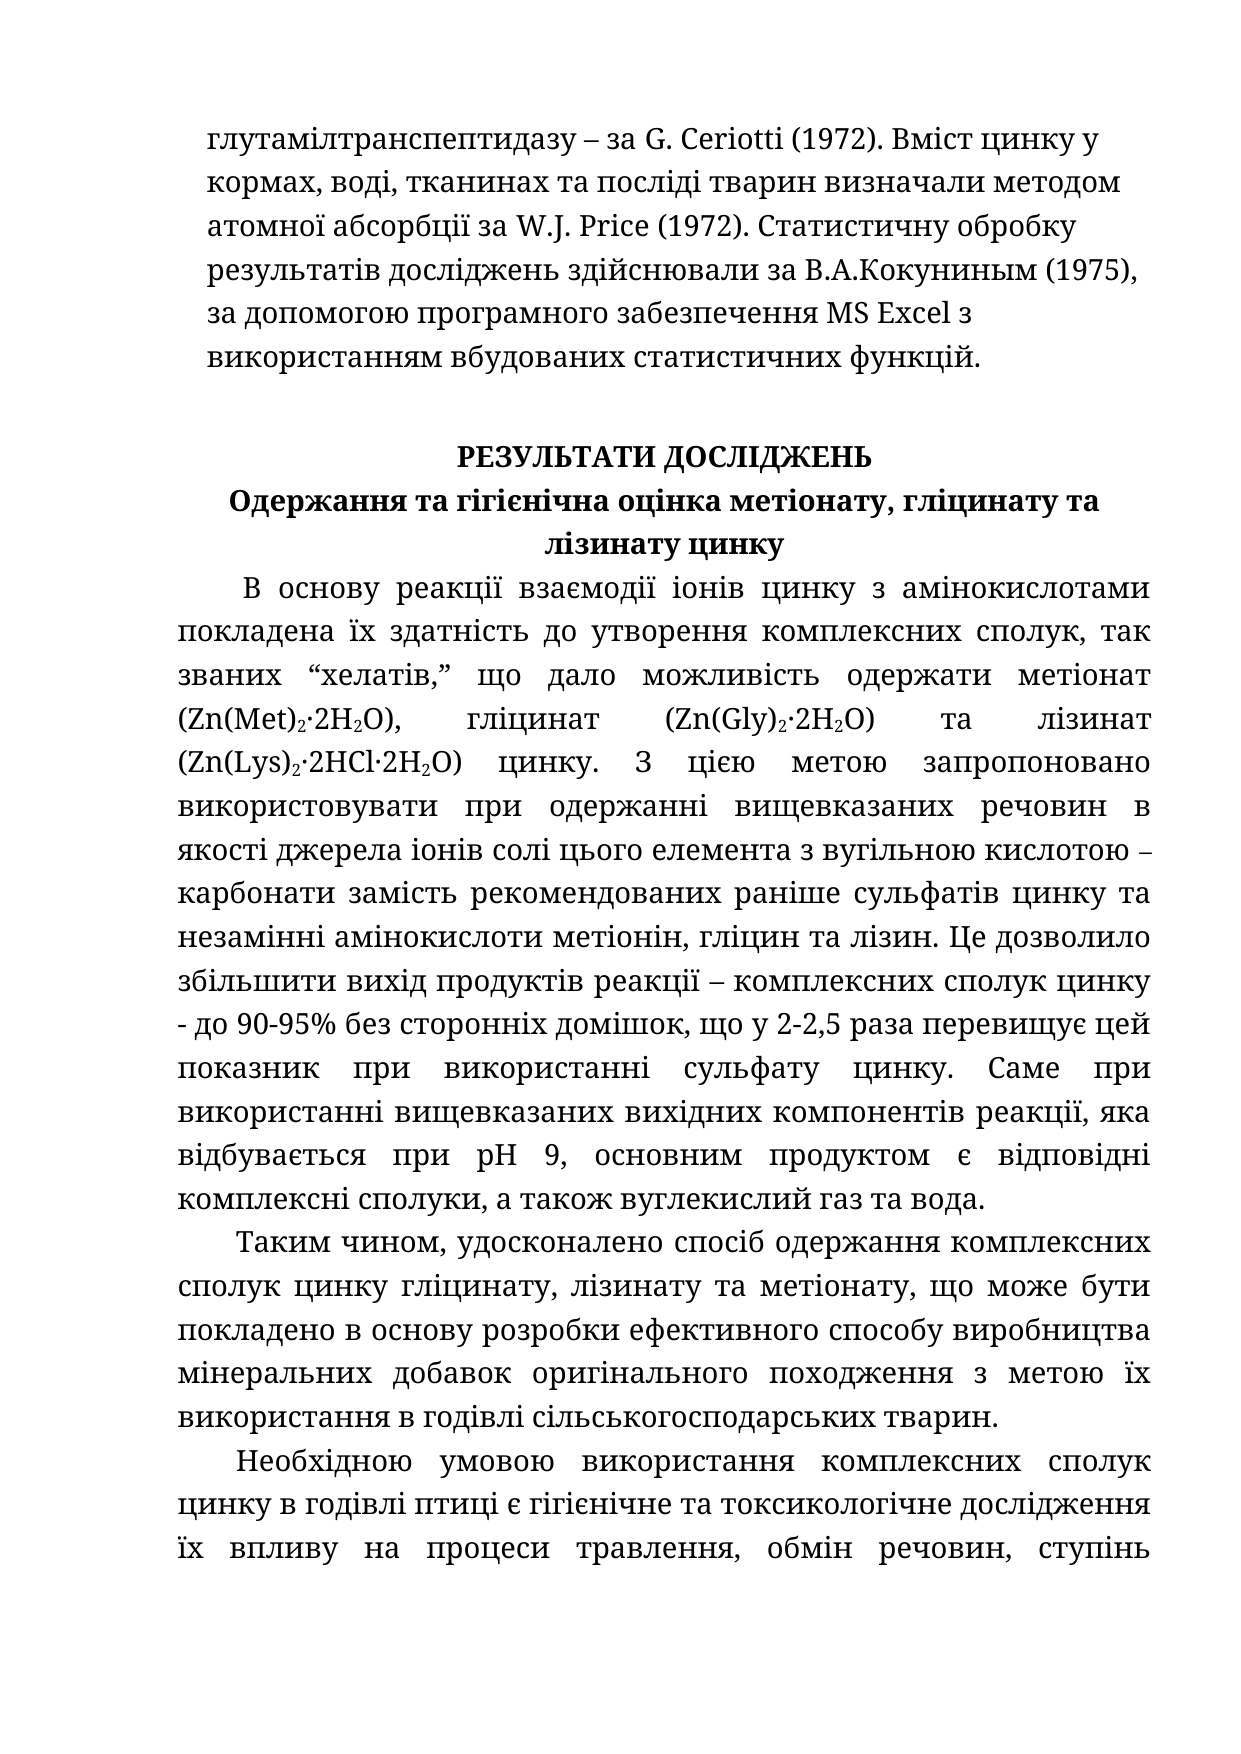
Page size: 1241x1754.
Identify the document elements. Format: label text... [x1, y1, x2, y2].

text Одержання та гігієнічна оцінка метіонату, гліцинату та лізинату цинку [177, 480, 1152, 563]
text В основу реакції взаємодії іонів цинку з амінокислотами покладена їх здатність до утворення комплексних сполук, так званих “хелатів,” що дало можливість одержати метіонат (Zn(Met)2·2H2O), гліцинат (Zn(Gly)2·2H2O) та лізинат (Zn(Lys)2·2HCl·2H2O) цинку. З цією метою запропоновано використовувати при одержанні вищевказаних речовин в якості джерела іонів солі цього елемента з вугільною кислотою – карбонати замість рекомендованих раніше сульфатів цинку та незамінні амінокислоти метіонін, гліцин та лізин. Це дозволило збільшити вихід продуктів реакції – комплексних сполук цинку - до 90-95% без сторонніх домішок, що у 2-2,5 раза перевищує цей показник при використанні сульфату цинку. Саме при використанні вищевказаних вихідних компонентів реакції, яка відбувається при рН 9, основним продуктом є відповідні комплексні сполуки, а також вуглекислий газ та вода. [177, 567, 1152, 1218]
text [177, 1440, 1152, 1567]
text РЕЗУЛЬТАТИ ДОСЛІДЖЕНЬ [177, 436, 1152, 476]
text Таким чином, удосконалено спосіб одержання комплексних сполук цинку гліцинату, лізинату та метіонату, що може бути покладено в основу розробки ефективного способу виробництва мінеральних добавок оригінального походження з метою їх використання в годівлі сільськогосподарських тварин. [177, 1222, 1152, 1436]
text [207, 118, 1152, 376]
